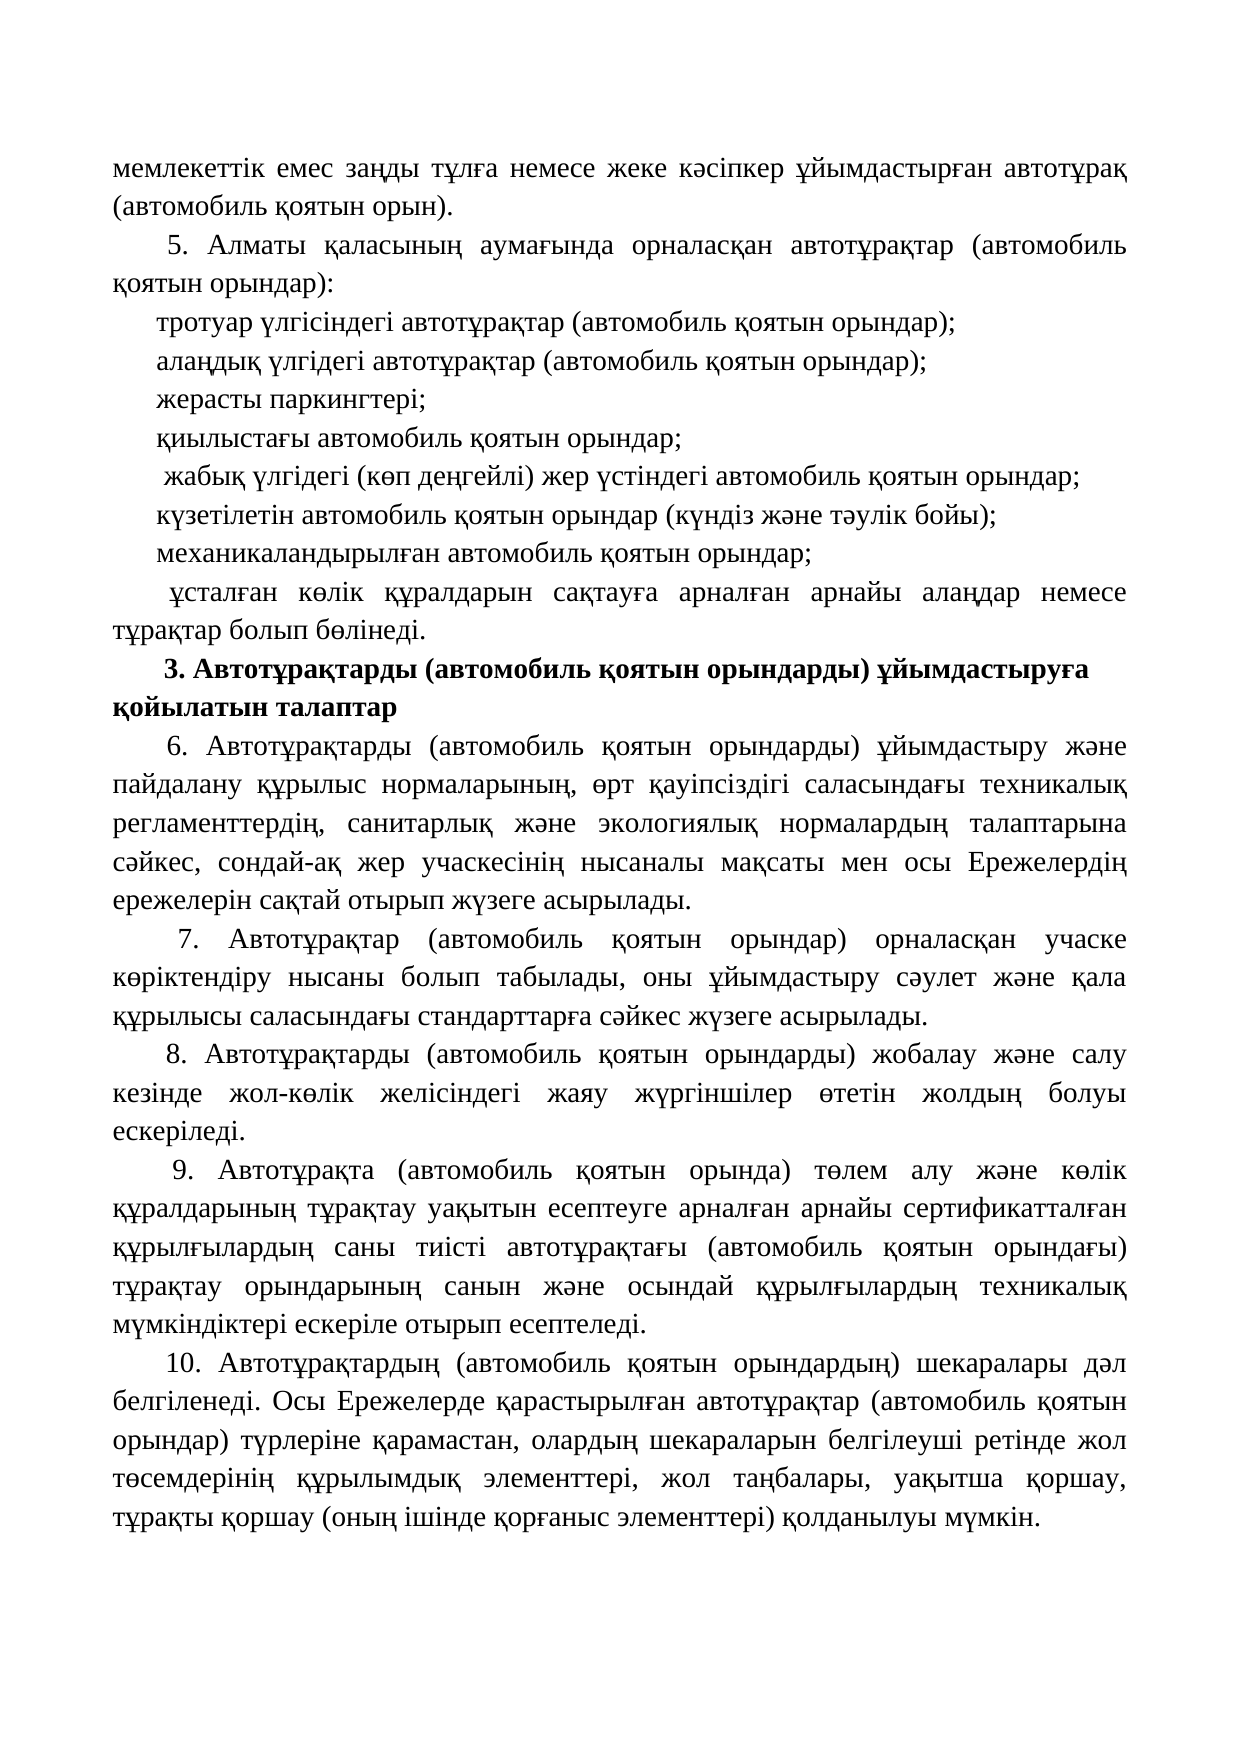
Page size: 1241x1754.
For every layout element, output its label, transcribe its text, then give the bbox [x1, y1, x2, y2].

text күзетілетін автомобиль қоятын орындар (күндіз және тәулік бойы); [112, 497, 1128, 530]
text 8. Автотұрақтарды (автомобиль қоятын орындарды) жобалау және салу кезінде жол-көлік желісіндегі жаяу жүргіншілер өтетін жолдың болуы ескеріледі. [112, 1036, 1128, 1147]
text жерасты паркингтері; [112, 381, 1128, 415]
text алаңдық үлгідегі автотұрақтар (автомобиль қоятын орындар); [112, 343, 1128, 376]
text 3. Автотұрақтарды (автомобиль қоятын орындарды) ұйымдастыруға [112, 651, 1128, 684]
text механикаландырылған автомобиль қоятын орындар; [112, 535, 1128, 569]
text қиылыстағы автомобиль қоятын орындар; [112, 420, 1128, 453]
text 10. Автотұрақтардың (автомобиль қоятын орындардың) шекаралары дәл белгіленеді. Осы Ережелерде қарастырылған автотұрақтар (автомобиль қоятын орындар) түрлеріне қарамастан, олардың шекараларын белгілеуші ретінде жол төсемдерінің құрылымдық элементтері, жол таңбалары, уақытша қоршау, тұрақты қоршау (оның ішінде қорғаныс элементтері) қолданылуы мүмкін. [112, 1345, 1128, 1532]
text ұсталған көлік құралдарын сақтауға арналған арнайы алаңдар немесе тұрақтар болып бөлінеді. [112, 574, 1128, 646]
text қойылатын талаптар [112, 689, 1128, 723]
text 9. Автотұрақта (автомобиль қоятын орында) төлем алу және көлік құралдарының тұрақтау уақытын есептеуге арналған арнайы сертификатталған құрылғылардың саны тиісті автотұрақтағы (автомобиль қоятын орындағы) тұрақтау орындарының санын және осындай құрылғылардың техникалық мүмкіндіктері ескеріле отырып есептеледі. [112, 1152, 1128, 1340]
text 6. Автотұрақтарды (автомобиль қоятын орындарды) ұйымдастыру және пайдалану құрылыс нормаларының, өрт қауіпсіздігі саласындағы техникалық регламенттердің, санитарлық және экологиялық нормалардың талаптарына сәйкес, сондай-ақ жер учаскесінің нысаналы мақсаты мен осы Ережелердің ережелерін сақтай отырып жүзеге асырылады. [112, 728, 1128, 916]
text 5. Алматы қаласының аумағында орналасқан автотұрақтар (автомобиль қоятын орындар): [112, 227, 1128, 299]
text 7. Автотұрақтар (автомобиль қоятын орындар) орналасқан учаске көріктендіру нысаны болып табылады, оны ұйымдастыру сәулет және қала құрылысы саласындағы стандарттарға сәйкес жүзеге асырылады. [112, 921, 1128, 1031]
text жабық үлгідегі (көп деңгейлі) жер үстіндегі автомобиль қоятын орындар; [112, 458, 1128, 492]
text тротуар үлгісіндегі автотұрақтар (автомобиль қоятын орындар); [112, 304, 1128, 338]
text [112, 150, 1128, 222]
